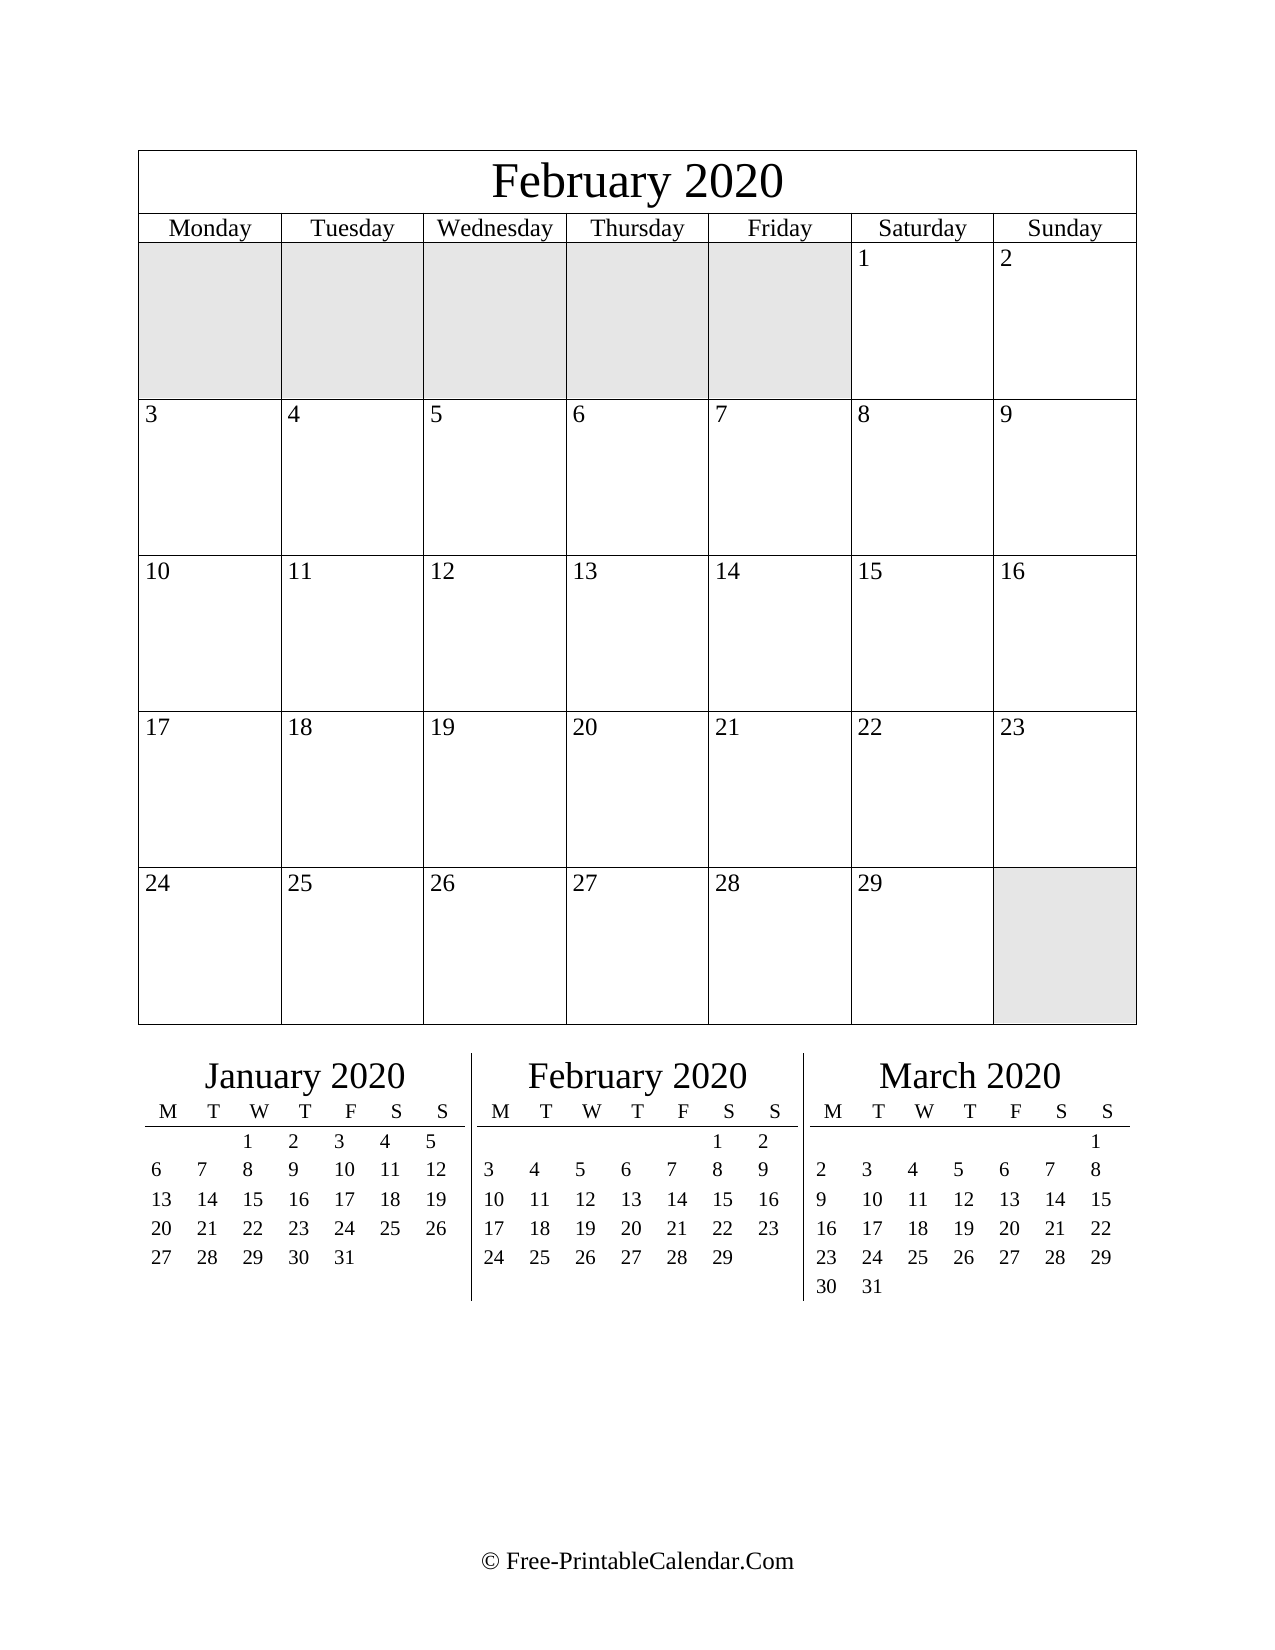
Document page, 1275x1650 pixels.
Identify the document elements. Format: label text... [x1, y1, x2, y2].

table_cell 16 [994, 556, 1136, 711]
table_cell 21 [709, 712, 851, 867]
table_cell 7 [709, 400, 851, 555]
table_cell 24 [139, 868, 281, 1023]
table_header [472, 1053, 803, 1301]
table_cell [709, 243, 851, 398]
table_cell [139, 243, 281, 398]
table_cell 2 [994, 243, 1136, 398]
table_cell 11 [282, 556, 423, 711]
table_cell [424, 243, 566, 398]
table_cell [282, 243, 423, 398]
table_header [139, 1053, 471, 1301]
table_cell 3 [139, 400, 281, 555]
table_cell Wednesday [424, 214, 566, 242]
table_cell 26 [424, 868, 566, 1023]
table_cell 25 [282, 868, 423, 1023]
table_cell 20 [567, 712, 708, 867]
table_cell 18 [282, 712, 423, 867]
table_cell Sunday [994, 214, 1136, 242]
table_cell 4 [282, 400, 423, 555]
table_cell 13 [567, 556, 708, 711]
table_cell Monday [139, 214, 281, 242]
table_cell Friday [709, 214, 851, 242]
table_cell Saturday [852, 214, 993, 242]
table_cell 23 [994, 712, 1136, 867]
table_cell 9 [994, 400, 1136, 555]
table_header February 2020 [139, 151, 1136, 212]
table_cell 27 [567, 868, 708, 1023]
table_cell 12 [424, 556, 566, 711]
table_cell 19 [424, 712, 566, 867]
table_cell 28 [709, 868, 851, 1023]
table_cell [567, 243, 708, 398]
table_cell 22 [852, 712, 993, 867]
table_cell 5 [424, 400, 566, 555]
table_cell 15 [852, 556, 993, 711]
table_cell Thursday [567, 214, 708, 242]
table_cell 1 [852, 243, 993, 398]
table_cell 6 [567, 400, 708, 555]
table_cell 10 [139, 556, 281, 711]
table_cell 29 [852, 868, 993, 1023]
table_cell [994, 868, 1136, 1023]
table_cell 14 [709, 556, 851, 711]
table_cell 8 [852, 400, 993, 555]
table_cell 17 [139, 712, 281, 867]
table_header [804, 1053, 1136, 1301]
table_cell Tuesday [282, 214, 423, 242]
